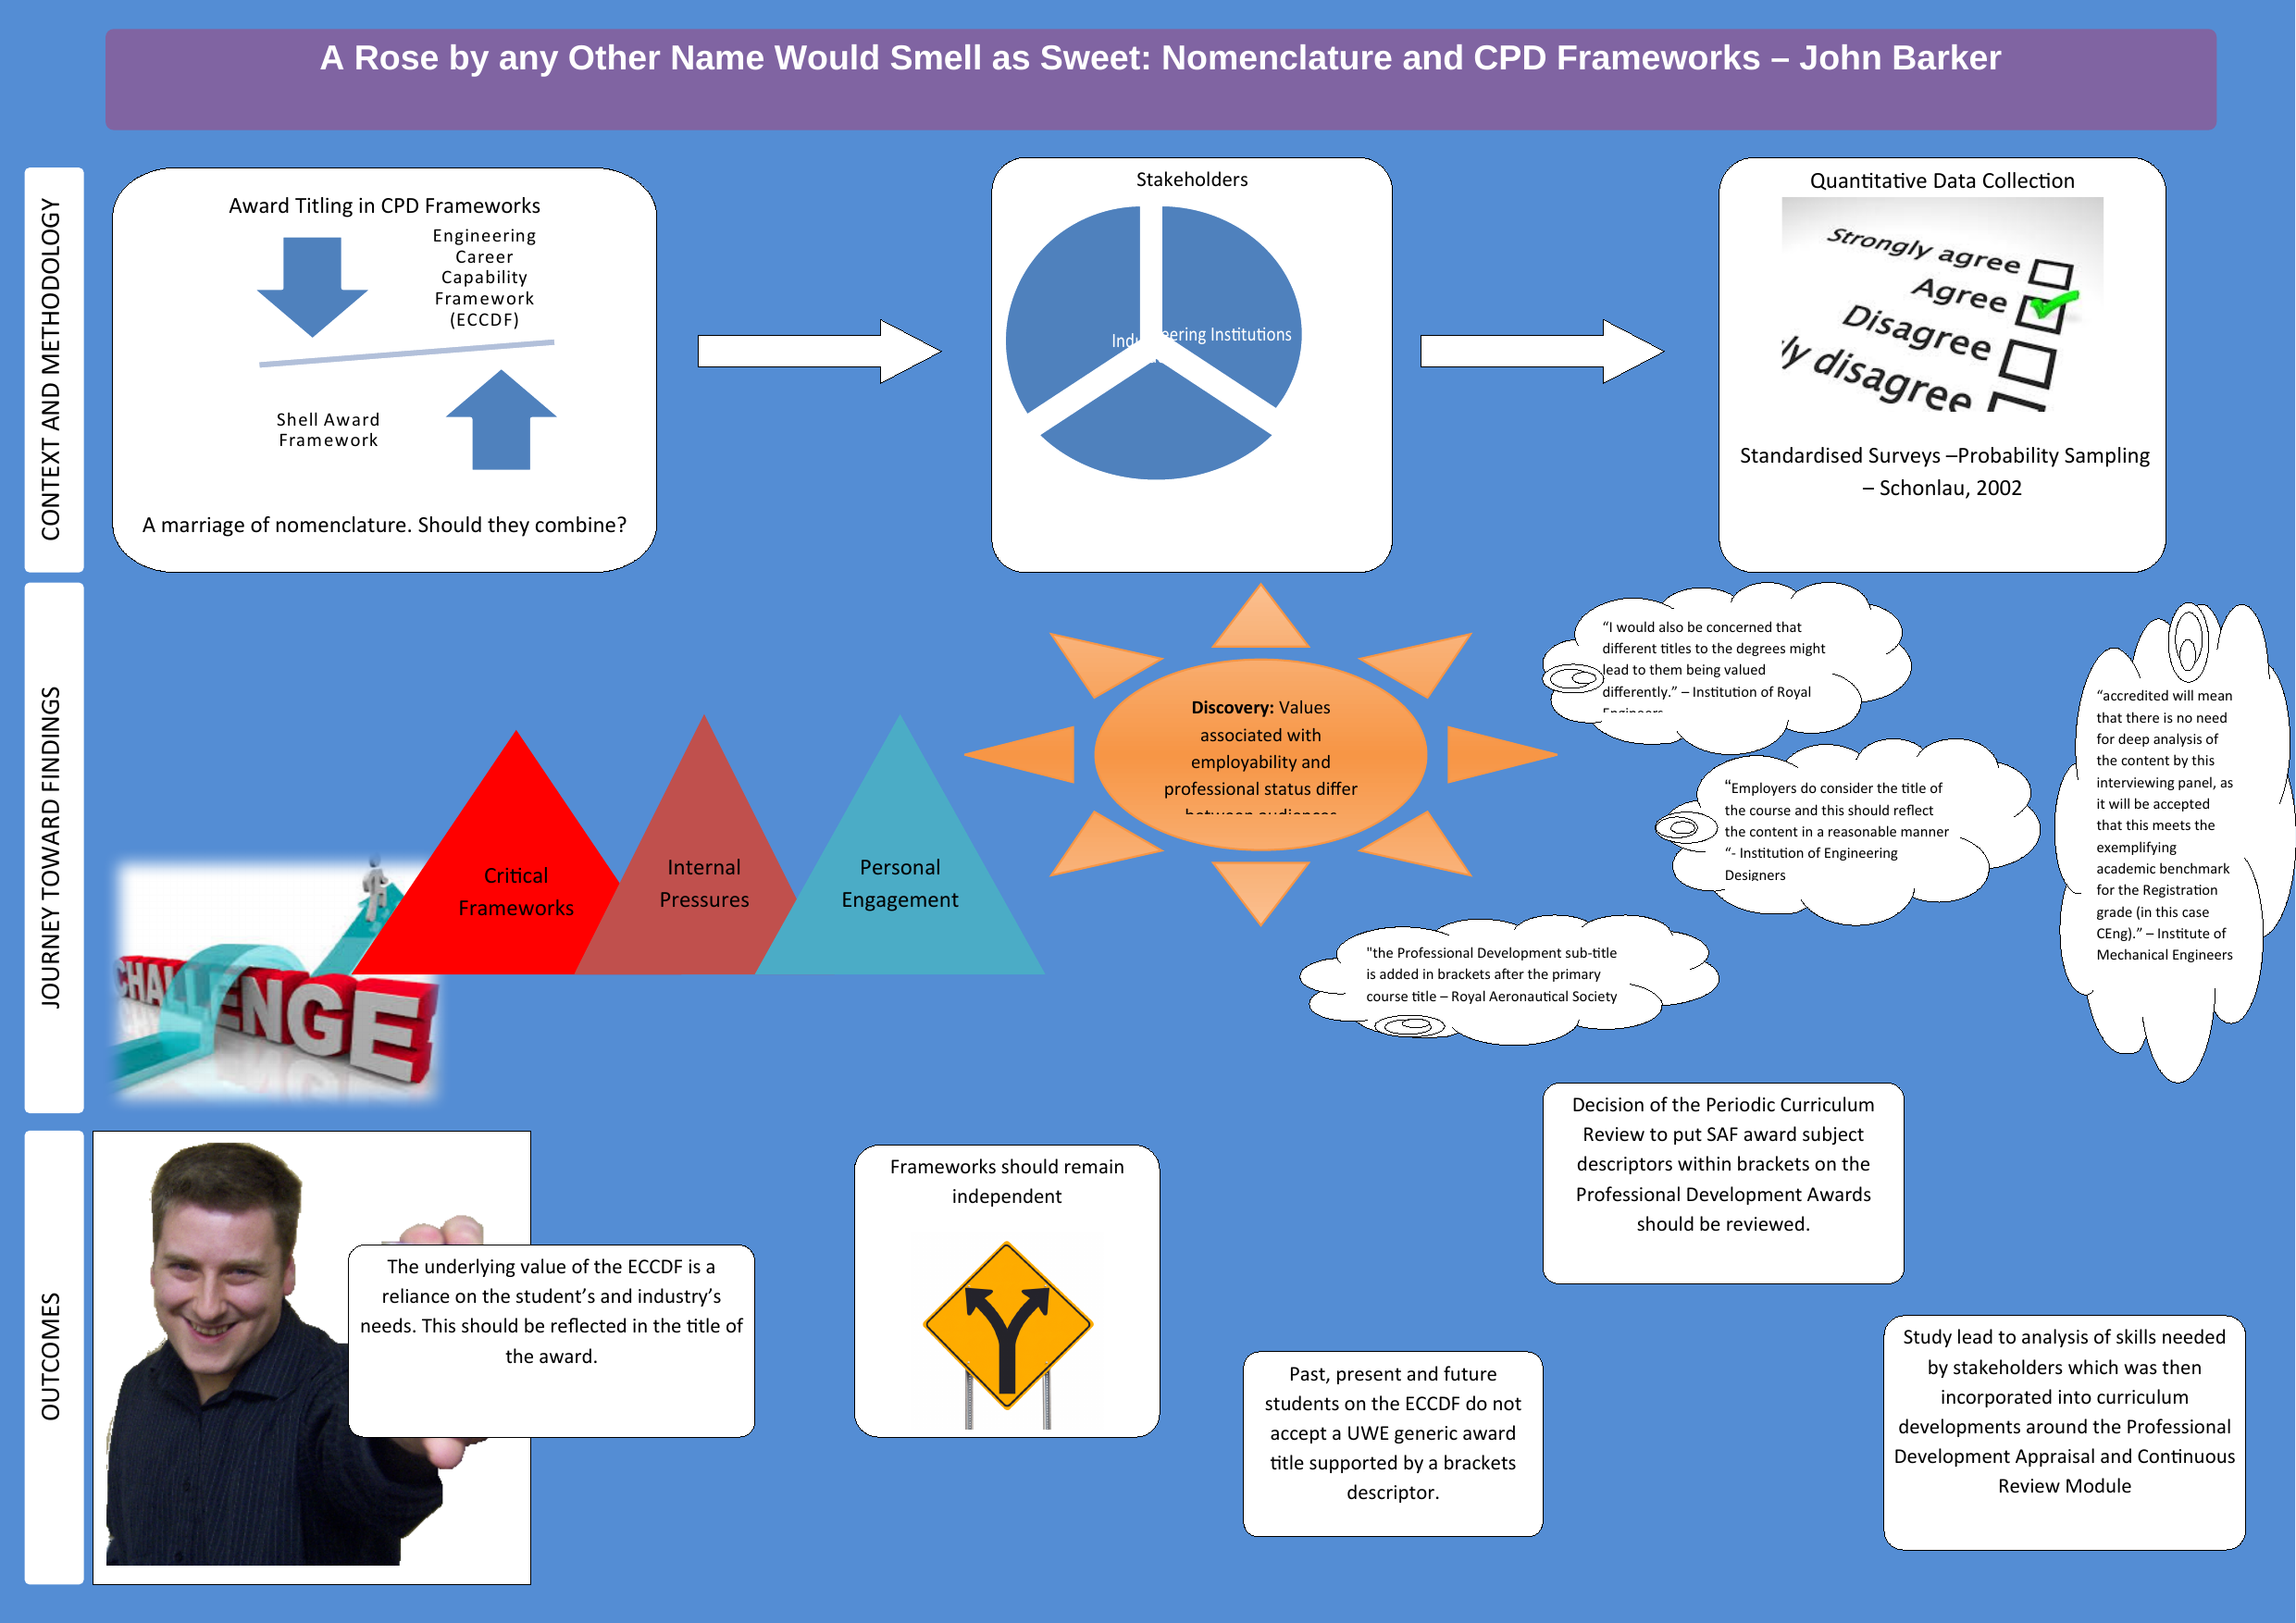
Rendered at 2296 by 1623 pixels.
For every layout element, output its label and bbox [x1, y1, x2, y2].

picture [1781, 197, 2104, 412]
picture [124, 869, 429, 1093]
picture [911, 1232, 1104, 1430]
picture [106, 1137, 516, 1566]
